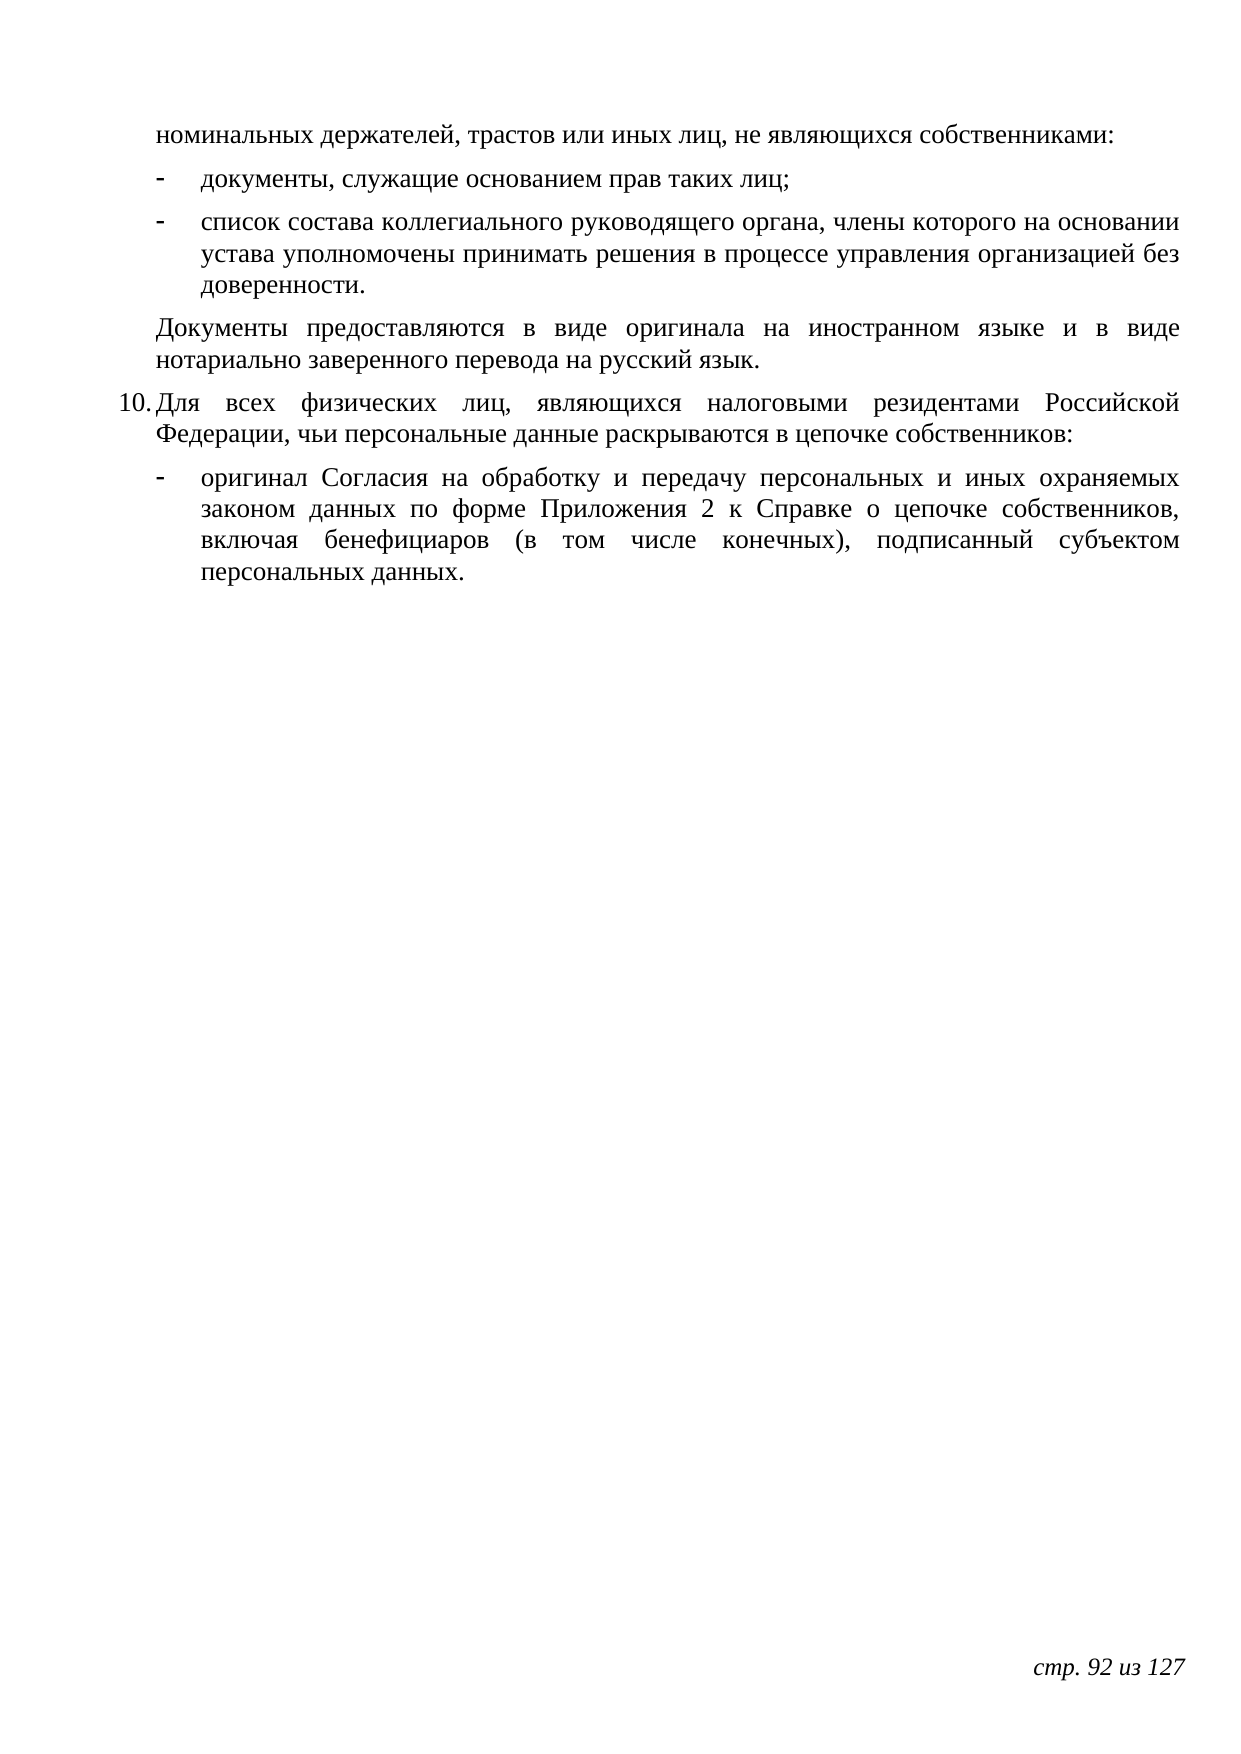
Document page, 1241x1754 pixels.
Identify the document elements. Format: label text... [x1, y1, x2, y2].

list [118, 118, 1181, 149]
list оригинал Согласия на обработку и передачу персональных и иных охраняемых законом данных по форме Приложения 2 к Справке о цепочке собственников, включая бенефициаров (в том числе конечных), подписанный субъектом персональных данных. [156, 461, 1181, 586]
list Для всех физических лиц, являющихся налоговыми резидентами Российской Федерации, чьи персональные данные раскрываются в цепочке собственников: [118, 386, 1181, 449]
text Документы предоставляются в виде оригинала на иностранном языке и в виде нотариально заверенного перевода на русский язык. [156, 312, 1181, 374]
list документы, служащие основанием прав таких лиц; [156, 162, 1181, 193]
list список состава коллегиального руководящего органа, члены которого на основании устава уполномочены принимать решения в процессе управления организацией без доверенности. [156, 206, 1181, 299]
